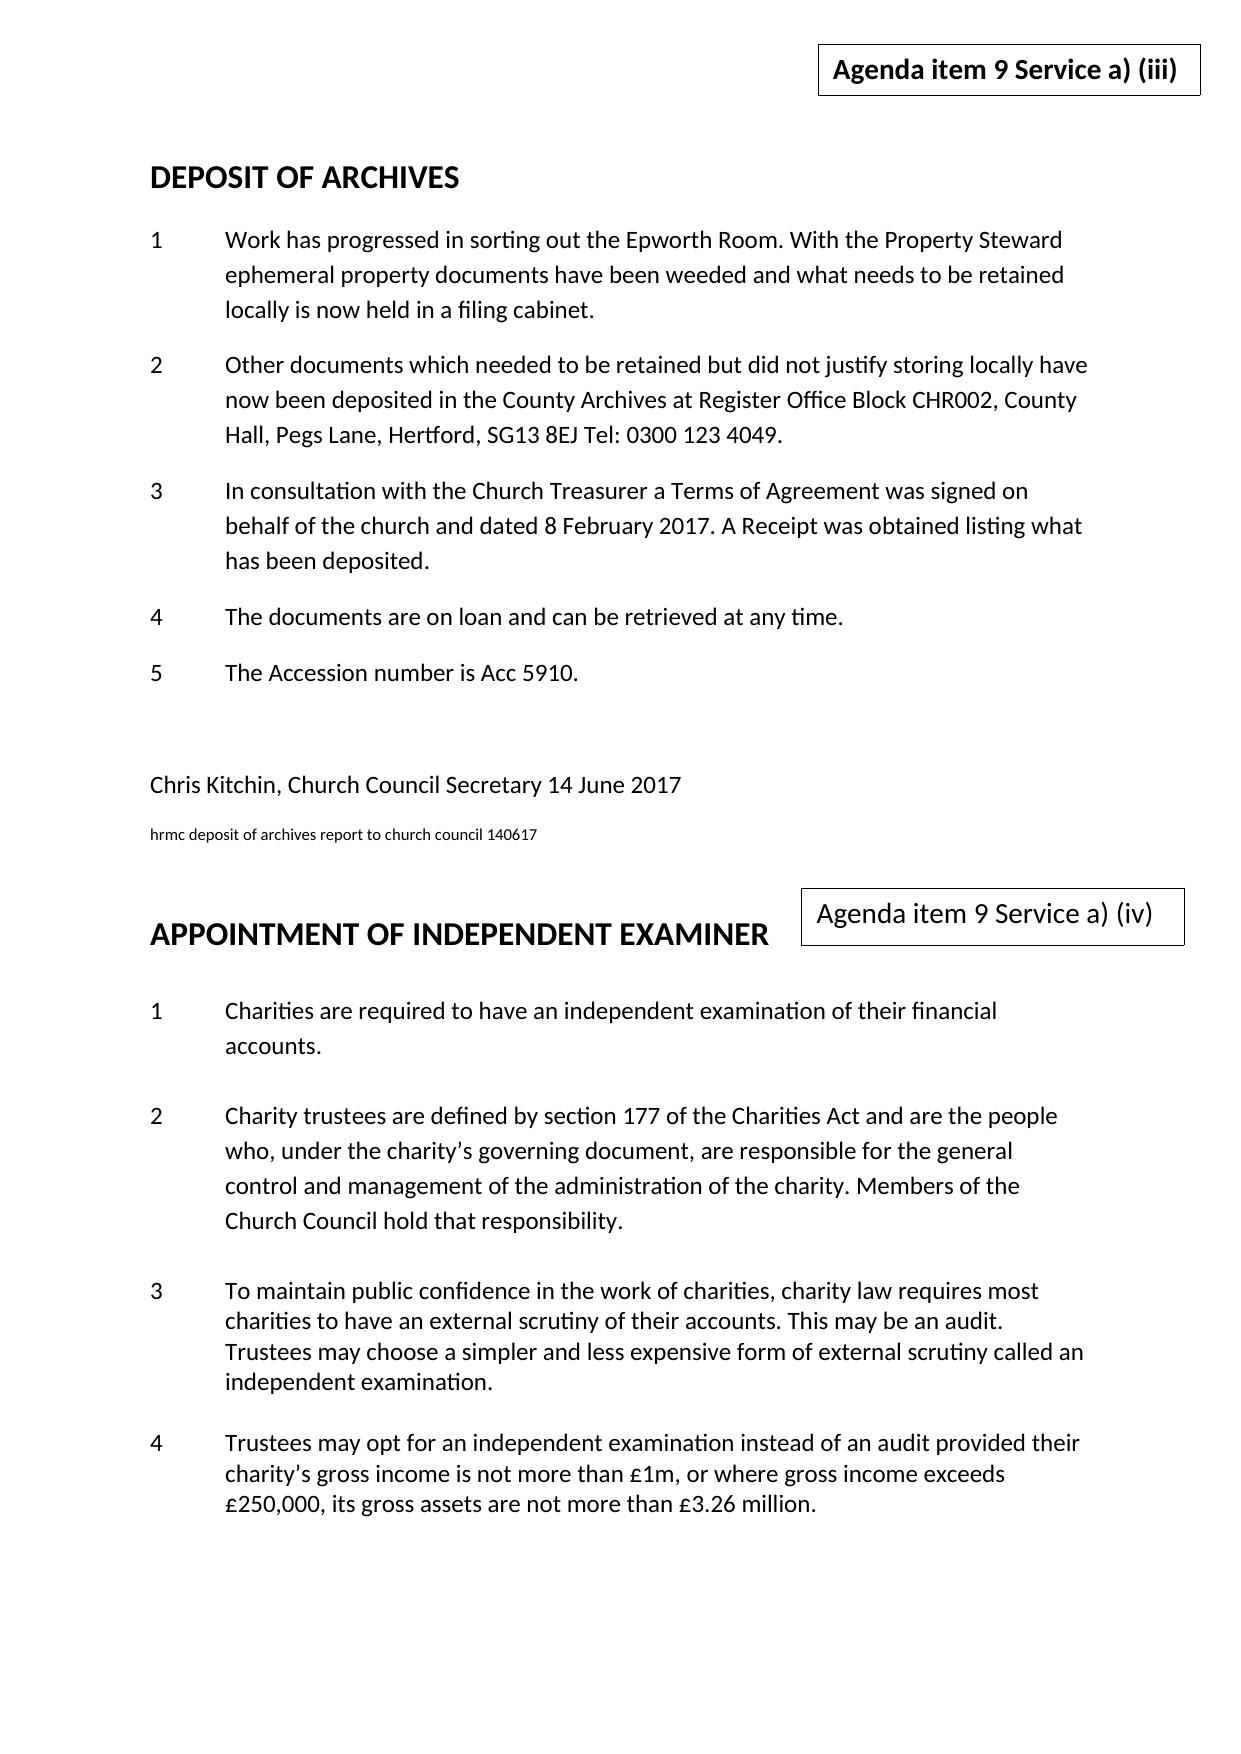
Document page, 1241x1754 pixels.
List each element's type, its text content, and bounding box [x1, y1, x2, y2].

text 3 To maintain public confidence in the work of charities, charity law requires most charities to have an external scrutiny of their accounts. This may be an audit. Trustees may choose a simpler and less expensive form of external scrutiny called an independent examination. [150, 1275, 1090, 1397]
text APPOINTMENT OF INDEPENDENT EXAMINER [150, 913, 1090, 954]
text hrmc deposit of archives report to church council 140617 [150, 825, 1090, 845]
text 4 The documents are on loan and can be retrieved at any time. [150, 601, 1090, 632]
text 4 Trustees may opt for an independent examination instead of an audit provided their charity’s gross income is not more than £1m, or where gross income exceeds £250,000, its gross assets are not more than £3.26 million. [150, 1427, 1090, 1519]
text 2 Other documents which needed to be retained but did not justify storing locally have now been deposited in the County Archives at Register Office Block CHR002, County Hall, Pegs Lane, Hertford, SG13 8EJ Tel: 0300 123 4049. [150, 350, 1090, 450]
text 1 Work has progressed in sorting out the Epworth Room. With the Property Steward ephemeral property documents have been weeded and what needs to be retained locally is now held in a filing cabinet. [150, 224, 1090, 324]
text 1 Charities are required to have an independent examination of their financial accounts. [150, 995, 1090, 1060]
text DEPOSIT OF ARCHIVES [150, 156, 1090, 197]
text 2 Charity trustees are defined by section 177 of the Charities Act and are the people who, under the charity’s governing document, are responsible for the general control and management of the administration of the charity. Members of the Church Council hold that responsibility. [150, 1100, 1090, 1235]
text 5 The Accession number is Acc 5910. [150, 657, 1090, 688]
text 3 In consultation with the Church Treasurer a Terms of Agreement was signed on behalf of the church and dated 8 February 2017. A Receipt was obtained listing what has been deposited. [150, 476, 1090, 576]
text Chris Kitchin, Church Council Secretary 14 June 2017 [150, 769, 1090, 799]
